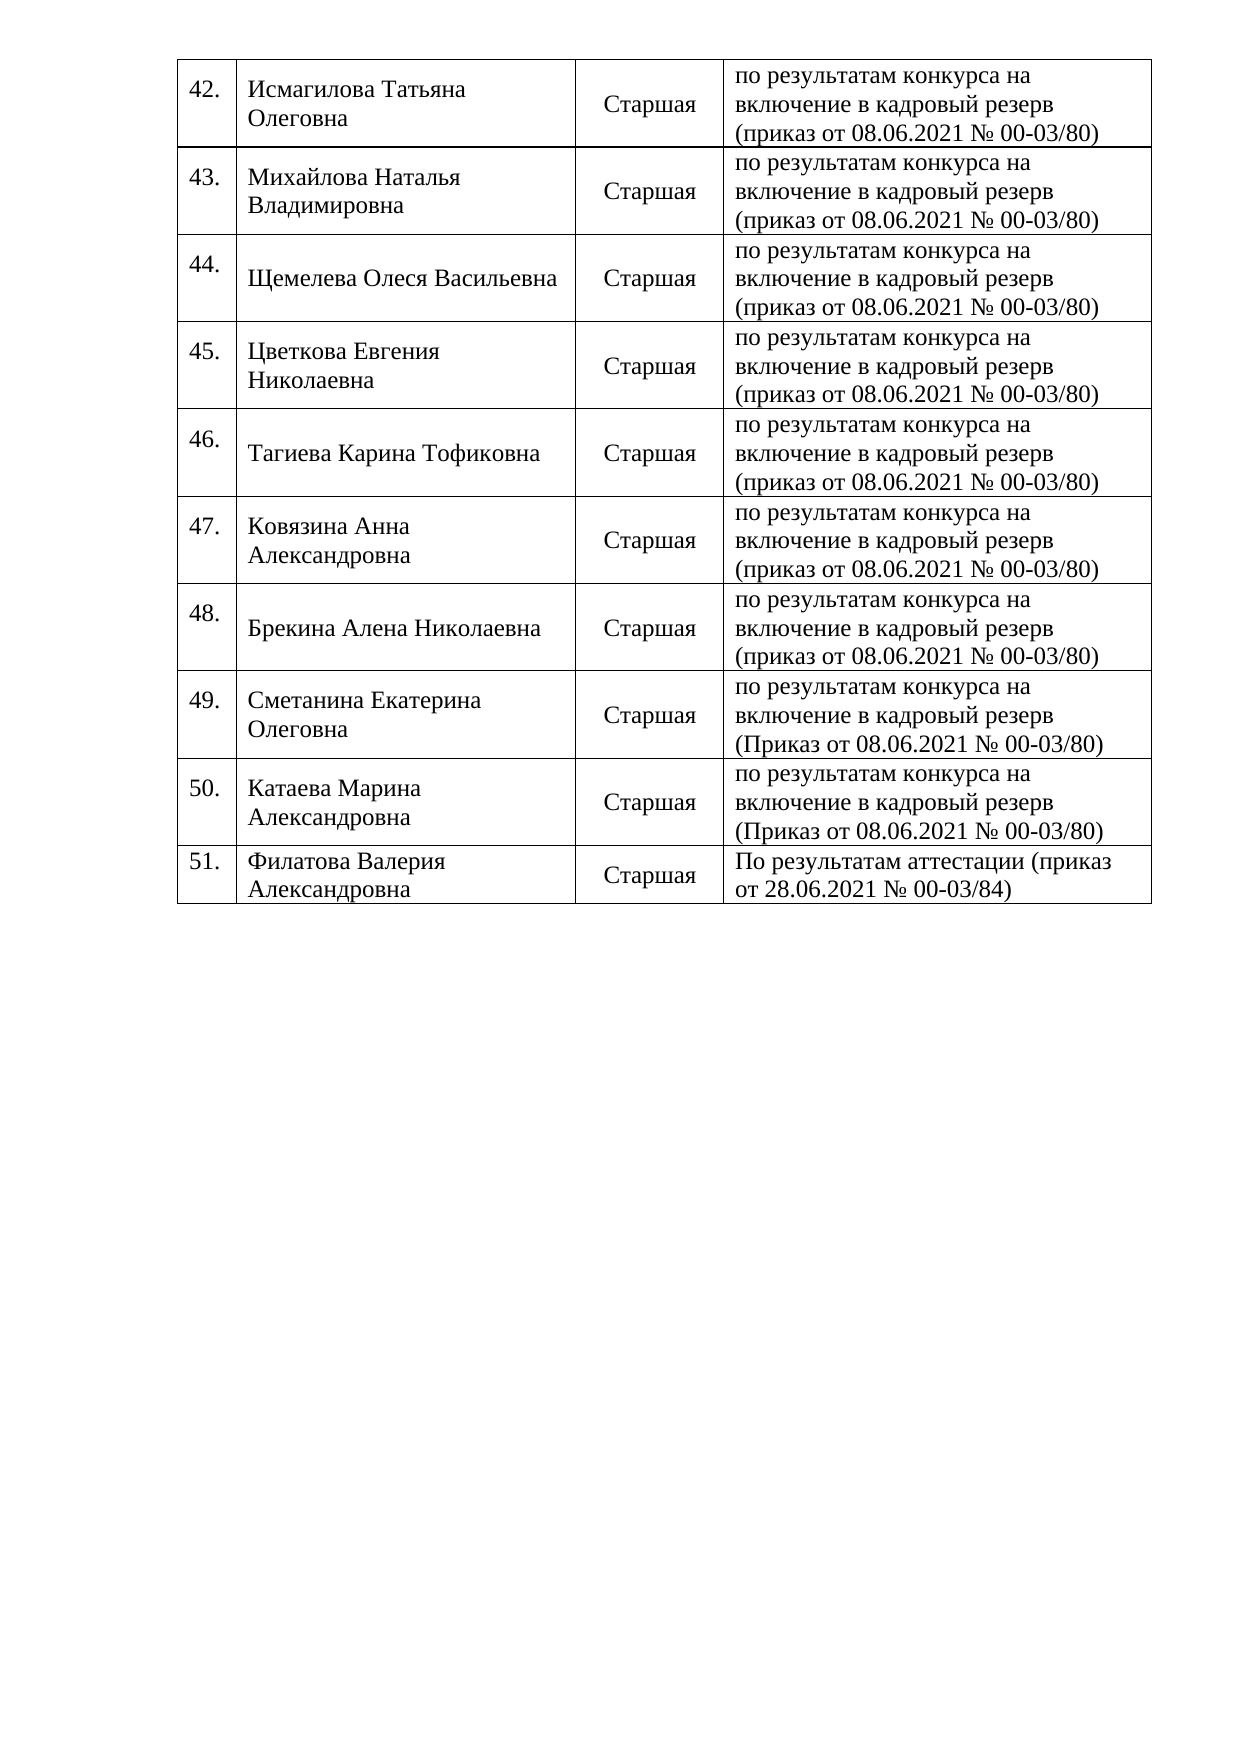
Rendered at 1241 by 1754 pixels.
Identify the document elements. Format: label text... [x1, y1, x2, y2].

table_cell Старшая [576, 60, 723, 146]
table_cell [724, 148, 1151, 234]
table_cell Старшая [576, 148, 723, 234]
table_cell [724, 60, 1151, 146]
table_cell [178, 322, 236, 408]
table_cell Исмагилова Татьяна Олеговна [237, 60, 575, 146]
table_cell по результатам конкурса на включение в кадровый резерв (приказ от 08.06.2021 № 00-03/80) [724, 584, 1151, 670]
table_cell [178, 409, 236, 496]
table_cell [178, 759, 236, 845]
table_cell По результатам аттестации (приказ от 28.06.2021 № 00-03/84) [724, 846, 1151, 903]
table_cell Щемелева Олеся Васильевна [237, 235, 575, 321]
table_cell [178, 846, 236, 903]
table_cell Старшая [576, 322, 723, 408]
table_cell Михайлова Наталья Владимировна [237, 148, 575, 234]
table_cell [178, 148, 236, 234]
table_cell по результатам конкурса на включение в кадровый резерв (приказ от 08.06.2021 № 00-03/80) [724, 322, 1151, 408]
table_cell Тагиева Карина Тофиковна [237, 409, 575, 496]
table_cell [178, 235, 236, 321]
table_cell по результатам конкурса на включение в кадровый резерв (приказ от 08.06.2021 № 00-03/80) [724, 497, 1151, 583]
table_cell [178, 497, 236, 583]
table_cell Брекина Алена Николаевна [237, 584, 575, 670]
table_cell Катаева Марина Александровна [237, 759, 575, 845]
table_cell Старшая [576, 671, 723, 757]
table_cell Старшая [576, 497, 723, 583]
table_cell Старшая [576, 235, 723, 321]
table_cell по результатам конкурса на включение в кадровый резерв (Приказ от 08.06.2021 № 00-03/80) [724, 671, 1151, 757]
table_cell Старшая [576, 584, 723, 670]
table_cell Сметанина Екатерина Олеговна [237, 671, 575, 757]
table_cell Филатова Валерия Александровна [237, 846, 575, 903]
table_cell по результатам конкурса на включение в кадровый резерв (Приказ от 08.06.2021 № 00-03/80) [724, 759, 1151, 845]
table_cell [178, 584, 236, 670]
table_cell [178, 60, 236, 146]
table_cell Старшая [576, 846, 723, 903]
table_cell Цветкова Евгения Николаевна [237, 322, 575, 408]
table_cell по результатам конкурса на включение в кадровый резерв (приказ от 08.06.2021 № 00-03/80) [724, 409, 1151, 496]
table_cell Старшая [576, 759, 723, 845]
table_cell по результатам конкурса на включение в кадровый резерв (приказ от 08.06.2021 № 00-03/80) [724, 235, 1151, 321]
table_cell Ковязина Анна Александровна [237, 497, 575, 583]
table_cell [178, 671, 236, 757]
table_cell Старшая [576, 409, 723, 496]
